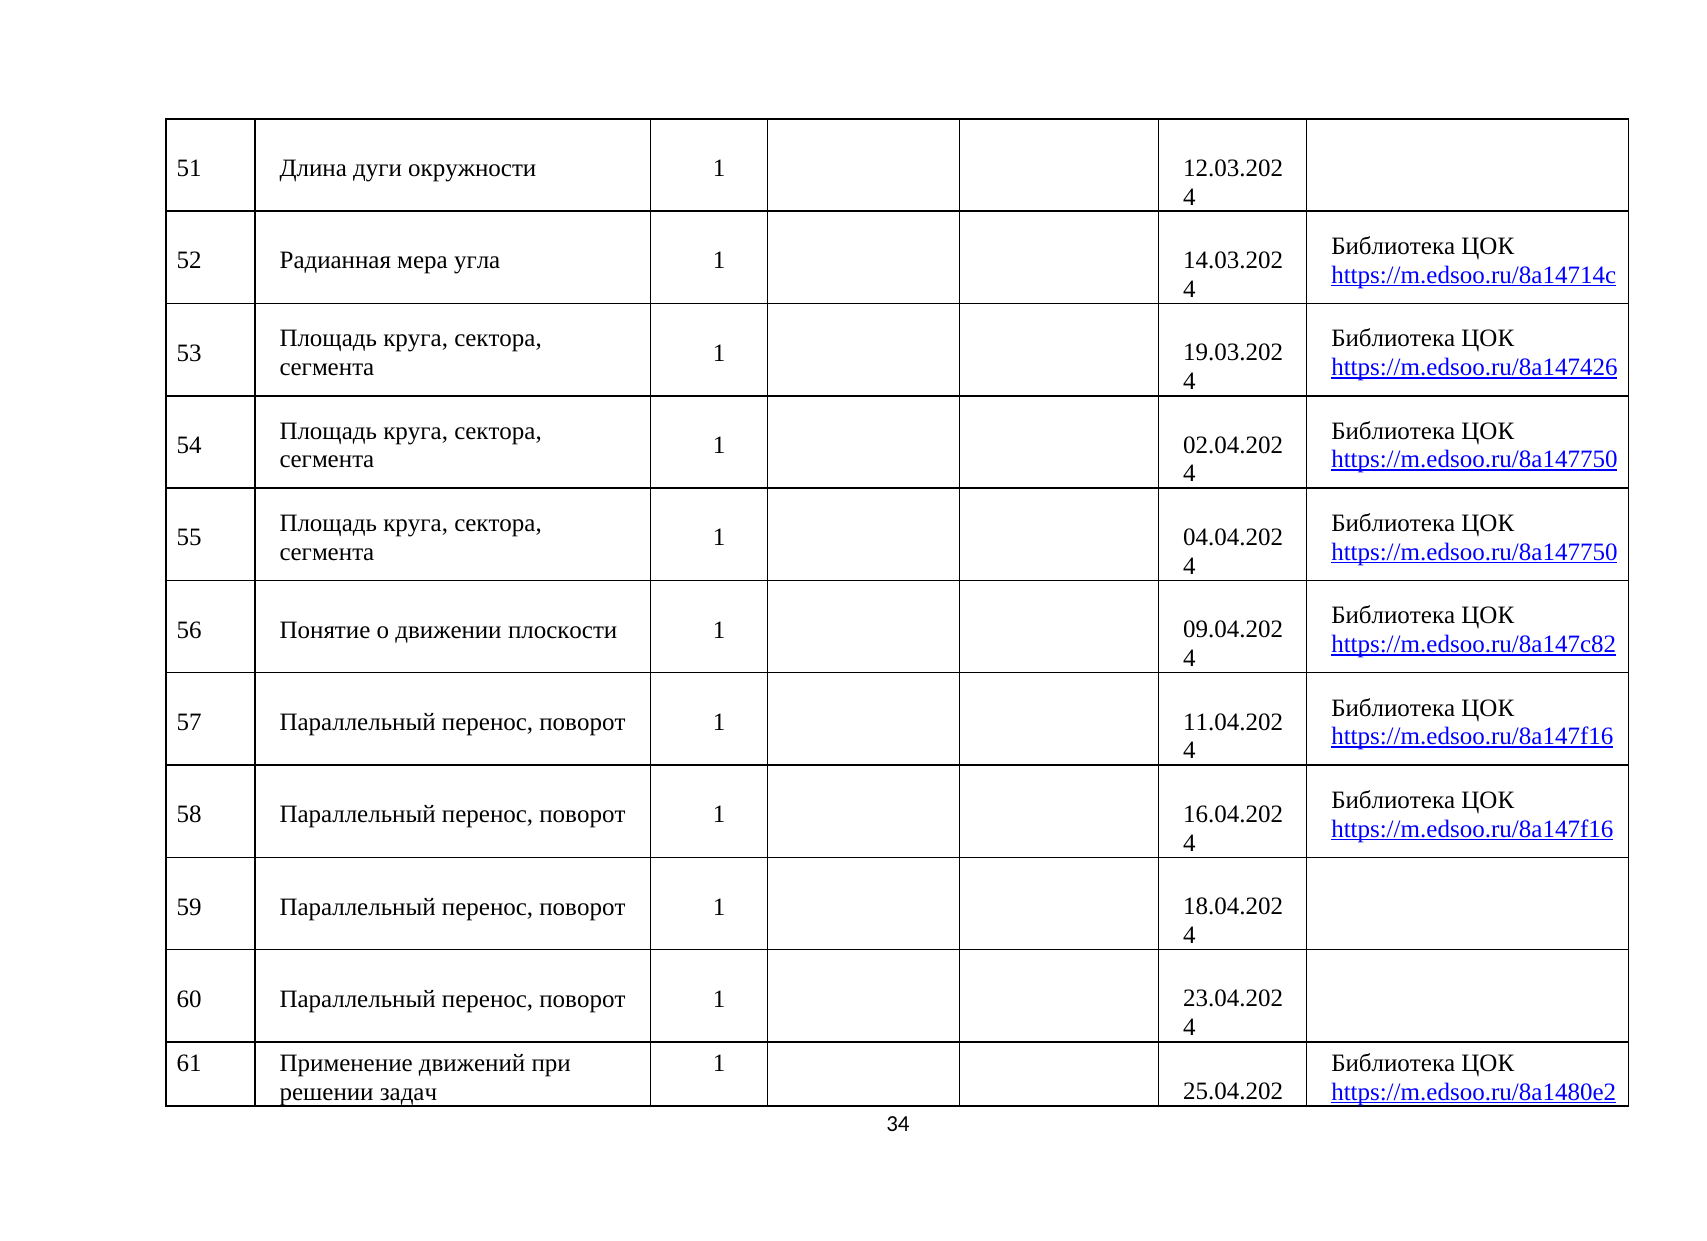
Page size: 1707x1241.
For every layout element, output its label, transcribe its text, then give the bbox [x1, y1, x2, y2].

table_cell [960, 950, 1158, 1041]
table_cell 56 [167, 581, 254, 672]
table_cell 16.04.2024 [1159, 766, 1306, 856]
table_cell 1 [651, 489, 767, 579]
table_cell Библиотека ЦОК https://m.edsoo.ru/8a147750 [1307, 489, 1628, 579]
table_cell Библиотека ЦОК https://m.edsoo.ru/8a147f16 [1307, 673, 1628, 764]
table_cell [960, 304, 1158, 395]
table_cell 1 [651, 581, 767, 672]
table_cell [960, 581, 1158, 672]
table_cell [768, 1043, 959, 1105]
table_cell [1307, 212, 1628, 303]
table_cell 23.04.2024 [1159, 950, 1306, 1041]
table_cell Радианная мера угла [256, 212, 650, 303]
table_cell 53 [167, 304, 254, 395]
table_cell 1 [651, 950, 767, 1041]
table_cell [960, 120, 1158, 210]
table_cell [960, 673, 1158, 764]
table_cell [960, 212, 1158, 303]
table_cell [1307, 858, 1628, 949]
table_cell [1307, 950, 1628, 1041]
table_cell 02.04.2024 [1159, 397, 1306, 487]
table_cell [768, 950, 959, 1041]
table_cell 18.04.2024 [1159, 858, 1306, 949]
table_cell 61 [167, 1043, 254, 1105]
table_cell Длина дуги окружности [256, 120, 650, 210]
table_cell [960, 397, 1158, 487]
table_cell Параллельный перенос, поворот [256, 766, 650, 856]
table_cell 1 [651, 304, 767, 395]
table_cell [768, 120, 959, 210]
table_cell Библиотека ЦОК https://m.edsoo.ru/8a147750 [1307, 397, 1628, 487]
table_cell 1 [651, 120, 767, 210]
table_cell [960, 766, 1158, 856]
table_cell 1 [651, 673, 767, 764]
table_cell 59 [167, 858, 254, 949]
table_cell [1307, 1043, 1628, 1105]
table_cell 58 [167, 766, 254, 856]
table_cell 1 [651, 766, 767, 856]
table_cell 1 [651, 1043, 767, 1105]
table_cell [768, 212, 959, 303]
table_cell Площадь круга, сектора, сегмента [256, 397, 650, 487]
table_cell [768, 489, 959, 579]
table_cell Библиотека ЦОК https://m.edsoo.ru/8a147f16 [1307, 766, 1628, 856]
table_cell 54 [167, 397, 254, 487]
table_cell Площадь круга, сектора, сегмента [256, 304, 650, 395]
table_cell 19.03.2024 [1159, 304, 1306, 395]
table_cell [768, 673, 959, 764]
table_cell Библиотека ЦОК https://m.edsoo.ru/8a147426 [1307, 304, 1628, 395]
table_cell [960, 1043, 1158, 1105]
table_cell Понятие о движении плоскости [256, 581, 650, 672]
table_cell [1307, 120, 1628, 210]
table_cell 1 [651, 858, 767, 949]
table_cell [768, 397, 959, 487]
table_cell Параллельный перенос, поворот [256, 858, 650, 949]
table_cell [768, 766, 959, 856]
table_cell 1 [651, 212, 767, 303]
table_cell [768, 581, 959, 672]
table_cell 12.03.2024 [1159, 120, 1306, 210]
table_cell 52 [167, 212, 254, 303]
table_cell 55 [167, 489, 254, 579]
table_cell 11.04.2024 [1159, 673, 1306, 764]
table_cell 51 [167, 120, 254, 210]
table_cell Библиотека ЦОК https://m.edsoo.ru/8a147c82 [1307, 581, 1628, 672]
table_cell Параллельный перенос, поворот [256, 950, 650, 1041]
table_cell 04.04.2024 [1159, 489, 1306, 579]
table_cell 09.04.2024 [1159, 581, 1306, 672]
table_cell Параллельный перенос, поворот [256, 673, 650, 764]
table_cell 14.03.2024 [1159, 212, 1306, 303]
table_cell 60 [167, 950, 254, 1041]
table_cell [768, 858, 959, 949]
table_cell [960, 858, 1158, 949]
table_cell Площадь круга, сектора, сегмента [256, 489, 650, 579]
table_cell 57 [167, 673, 254, 764]
table_cell 1 [651, 397, 767, 487]
table_cell [960, 489, 1158, 579]
table_cell 25.04.2024 [1159, 1043, 1306, 1105]
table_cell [256, 1043, 650, 1105]
table_cell [768, 304, 959, 395]
